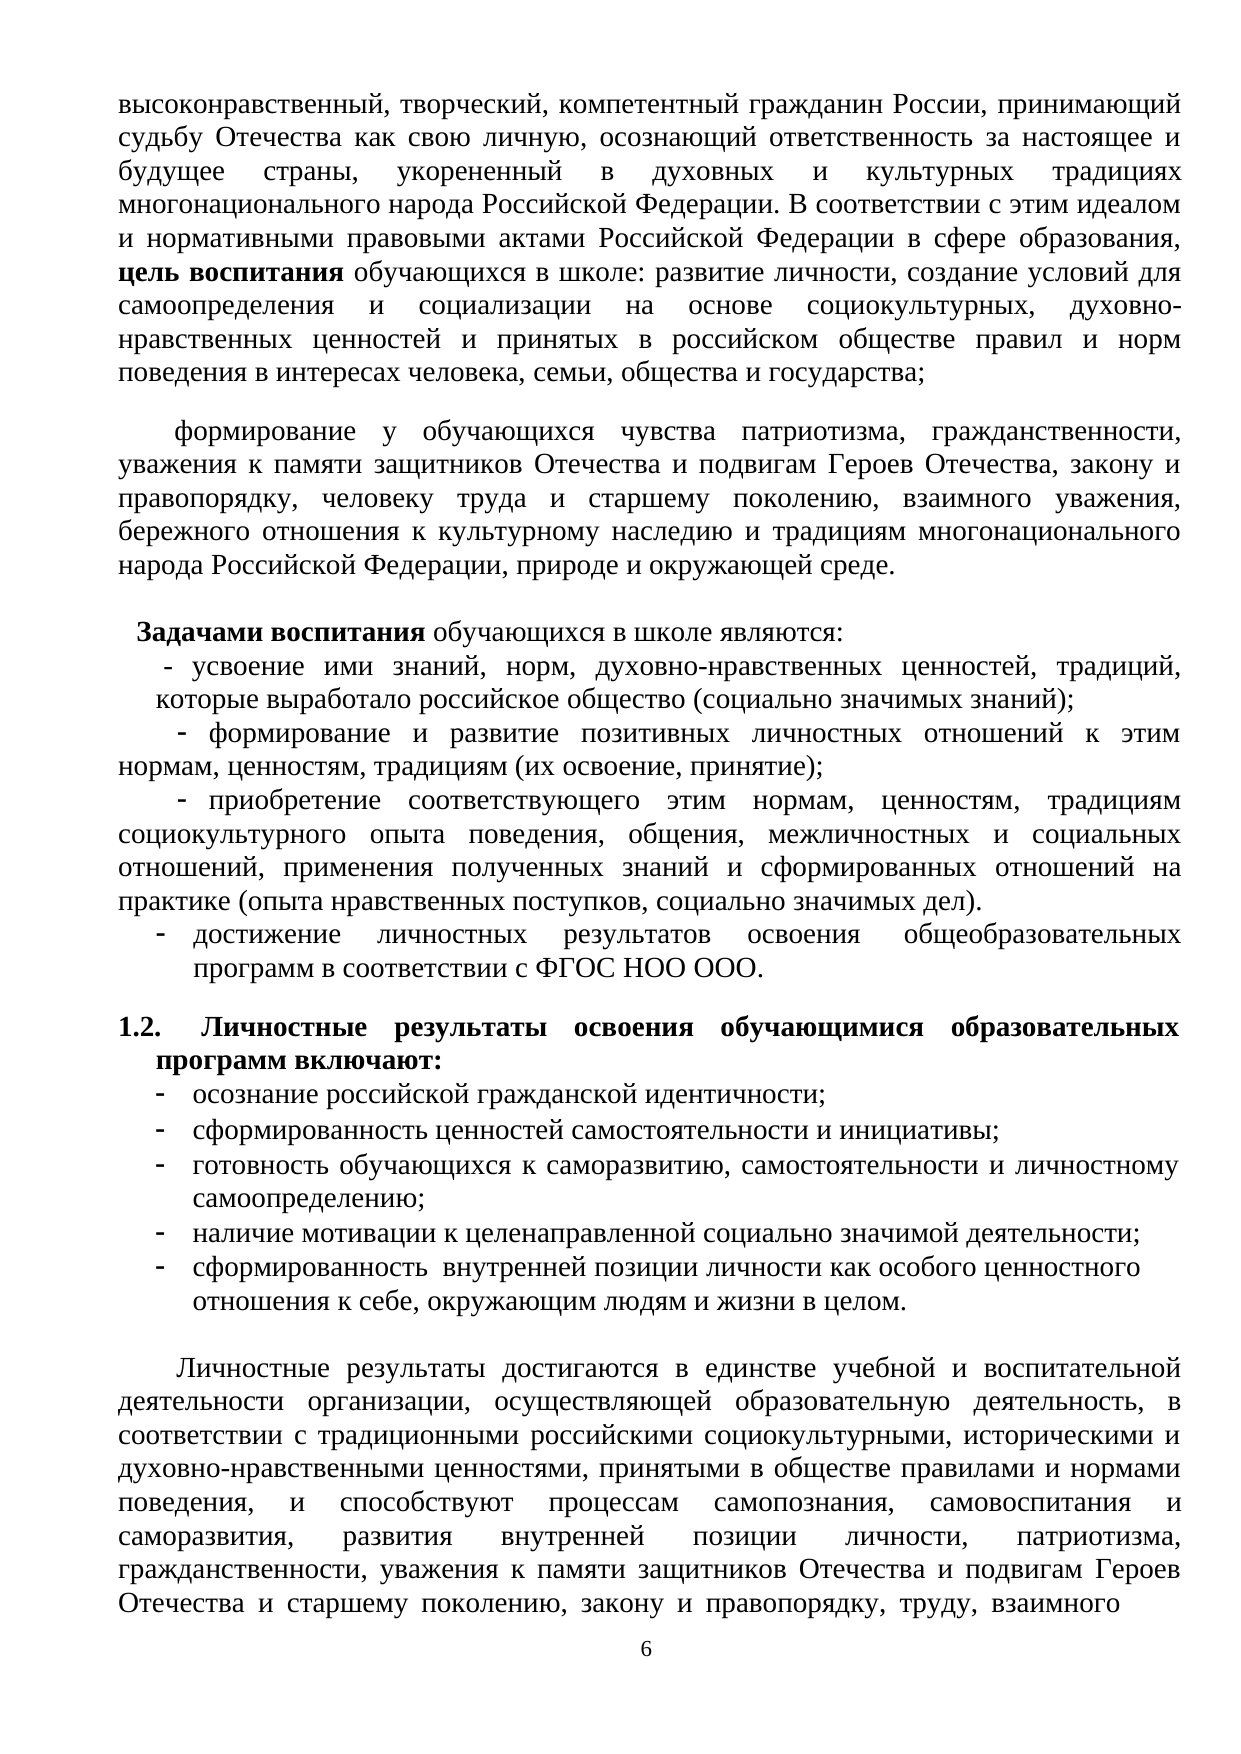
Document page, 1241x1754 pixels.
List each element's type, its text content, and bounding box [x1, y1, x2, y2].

list готовность обучающихся к саморазвитию, самостоятельности и личностному самоопределению; [155, 1147, 1181, 1214]
list формирование и развитие позитивных личностных отношений к этим нормам, ценностям, традициям (их освоение, принятие); [118, 715, 1181, 782]
text - усвоение ими знаний, норм, духовно-нравственных ценностей, традиций, которые выработало российское общество (социально значимых знаний); [156, 648, 1181, 715]
list достижение личностных результатов освоения общеобразовательных программ в соответствии с ФГОС НОО ООО. [156, 916, 1181, 983]
list приобретение соответствующего этим нормам, ценностям, традициям социокультурного опыта поведения, общения, межличностных и социальных отношений, применения полученных знаний и сформированных отношений на практике (опыта нравственных поступков, социально значимых дел). [118, 782, 1181, 916]
list наличие мотивации к целенаправленной социально значимой деятельности; [155, 1214, 1194, 1249]
text формирование у обучающихся чувства патриотизма, гражданственности, уважения к памяти защитников Отечества и подвигам Героев Отечества, закону и правопорядку, человеку труда и старшему поколению, взаимного уважения, бережного отношения к культурному наследию и традициям многонационального народа Российской Федерации, природе и окружающей среде. [118, 413, 1182, 581]
list осознание российской гражданской идентичности; [155, 1076, 1194, 1111]
text высоконравственный, творческий, компетентный гражданин России, принимающий судьбу Отечества как свою личную, осознающий ответственность за настоящее и будущее страны, укорененный в духовных и культурных традициях многонационального народа Российской Федерации. В соответствии с этим идеалом и нормативными правовыми актами Российской Федерации в сфере образования, цель воспитания обучающихся в школе: развитие личности, создание условий для самоопределения и социализации на основе социокультурных, духовно- нравственных ценностей и принятых в российском обществе правил и норм поведения в интересах человека, семьи, общества и государства; [118, 86, 1182, 388]
list сформированность внутренней позиции личности как особого ценностного отношения к себе, окружающим людям и жизни в целом. [155, 1249, 1181, 1317]
subtitle Личностные результаты освоения обучающимися образовательных программ включают: [118, 1009, 1181, 1076]
text Личностные результаты достигаются в единстве учебной и воспитательной деятельности организации, осуществляющей образовательную деятельность, в соответствии с традиционными российскими социокультурными, историческими и духовно-нравственными ценностями, принятыми в обществе правилами и нормами поведения, и способствуют процессам самопознания, самовоспитания и саморазвития, развития внутренней позиции личности, патриотизма, гражданственности, уважения к памяти защитников Отечества и подвигам Героев Отечества и старшему поколению, закону и правопорядку, труду, взаимного [118, 1350, 1182, 1618]
text Задачами воспитания обучающихся в школе являются: [136, 614, 1194, 648]
list сформированность ценностей самостоятельности и инициативы; [155, 1111, 1194, 1147]
